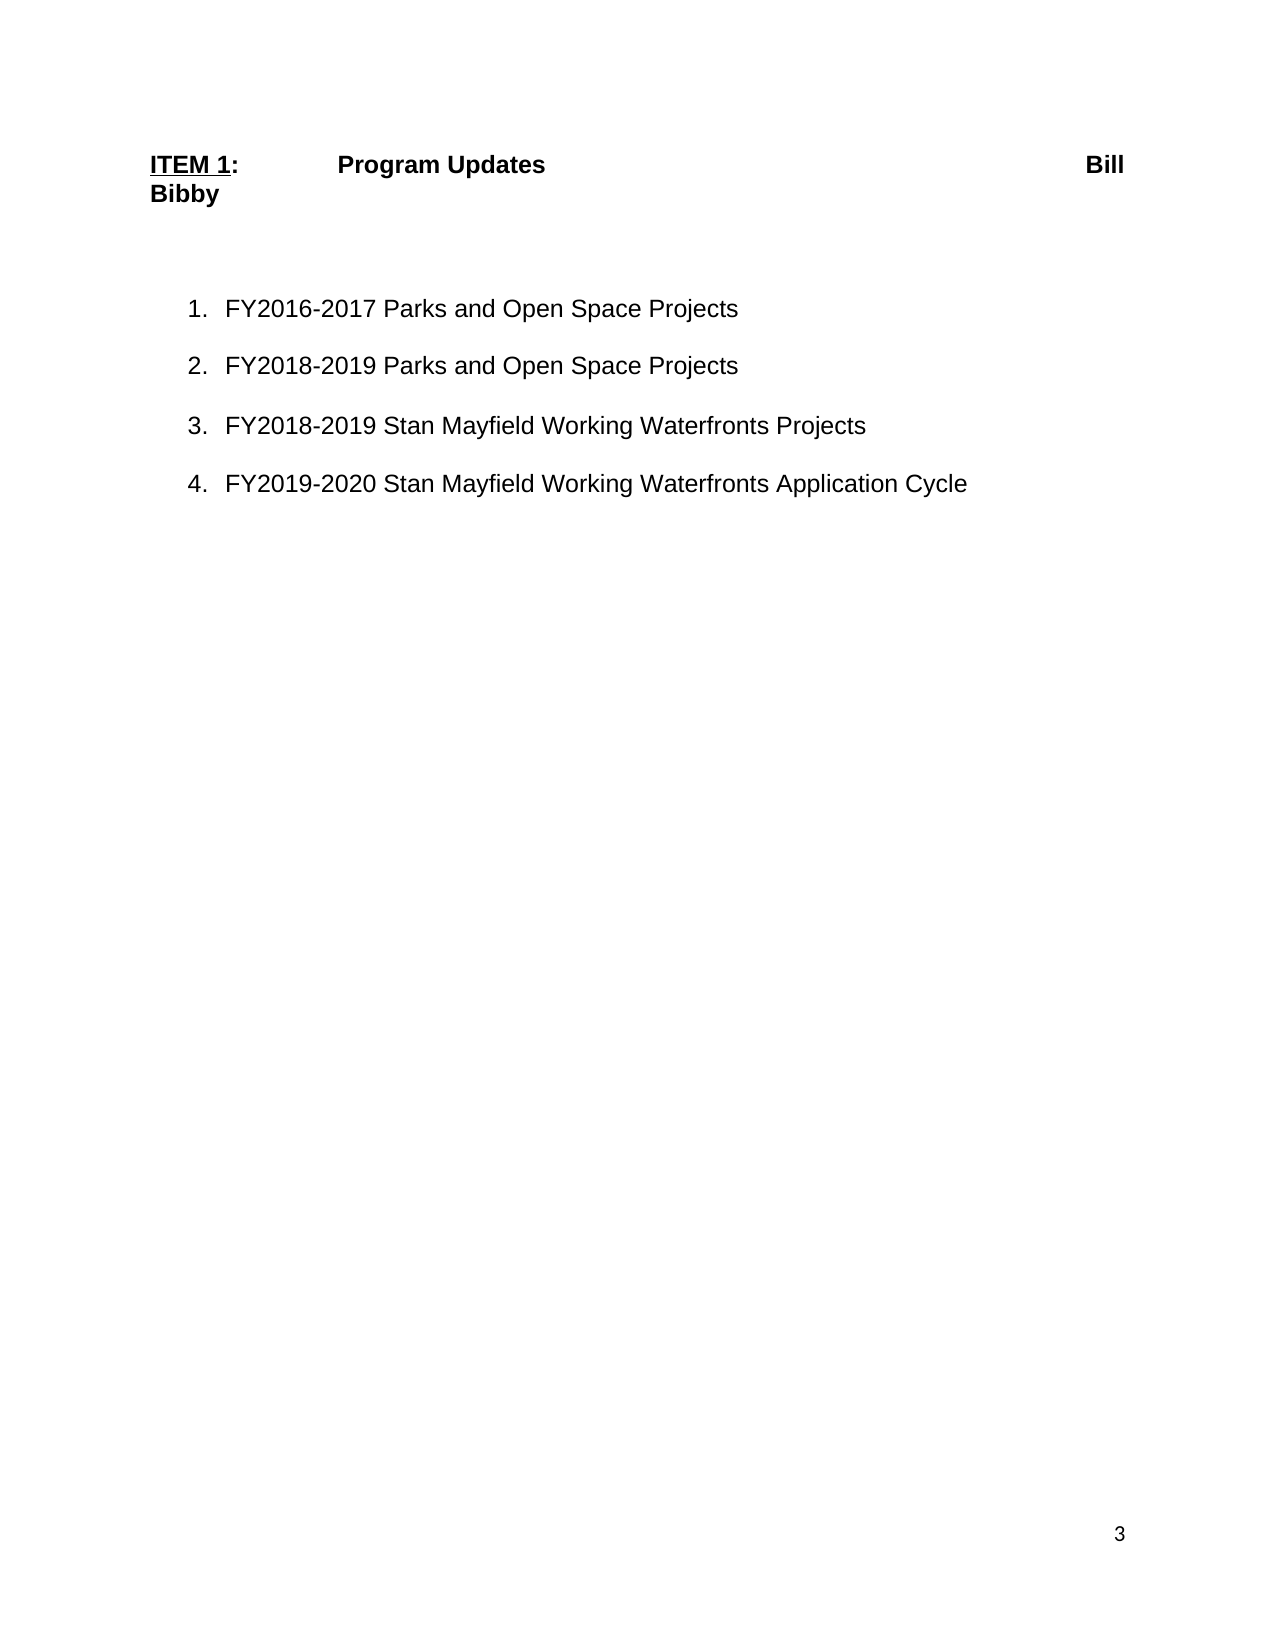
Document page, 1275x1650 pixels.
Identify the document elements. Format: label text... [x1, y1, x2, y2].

list FY2016-2017 Parks and Open Space Projects [187, 294, 1125, 322]
text ITEM 1: Program Updates Bill Bibby [150, 150, 1125, 207]
list FY2018-2019 Parks and Open Space Projects [187, 351, 1125, 380]
list FY2018-2019 Stan Mayfield Working Waterfronts Projects [187, 411, 1125, 440]
list FY2019-2020 Stan Mayfield Working Waterfronts Application Cycle [187, 468, 1125, 497]
